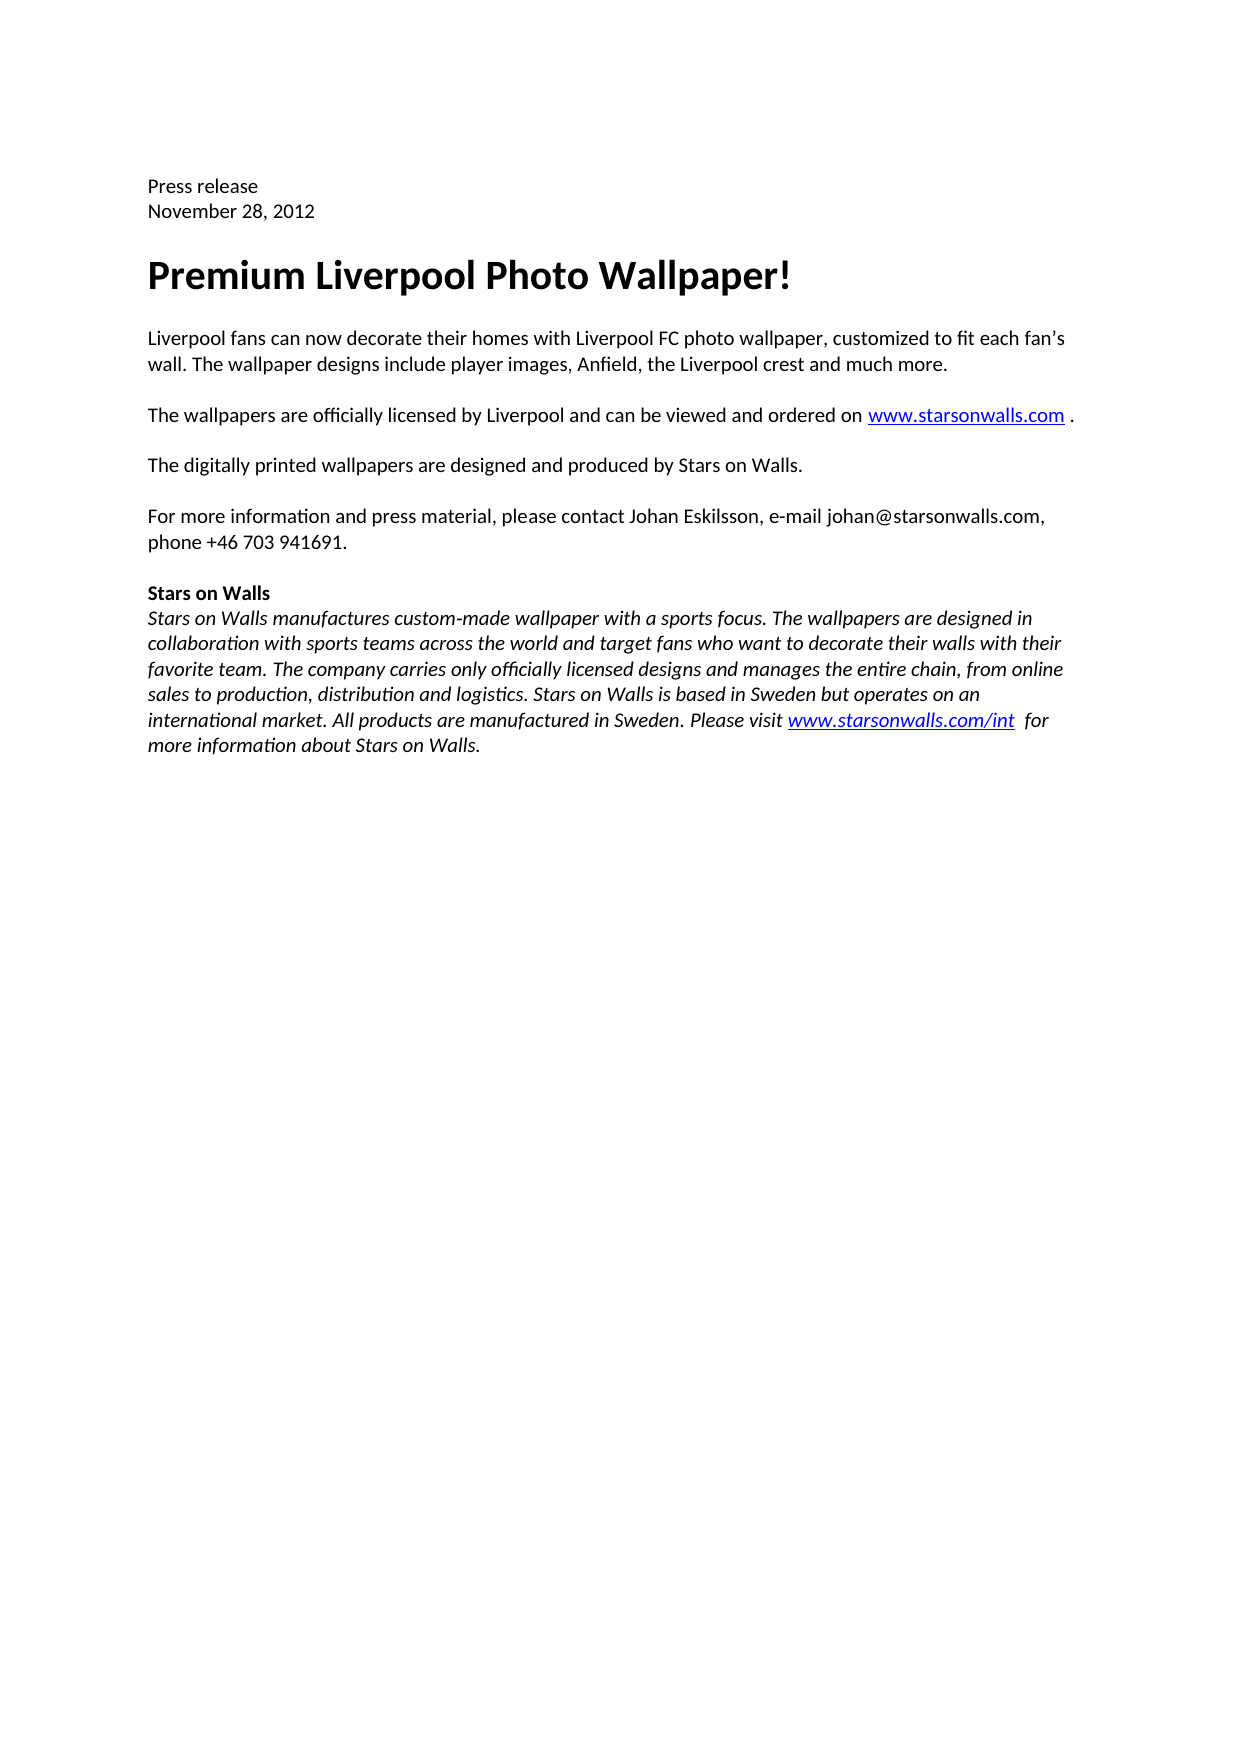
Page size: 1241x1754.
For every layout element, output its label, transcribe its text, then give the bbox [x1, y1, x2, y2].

text November 28, 2012 [148, 198, 1093, 224]
text Premium Liverpool Photo Wallpaper! [148, 249, 1093, 300]
text The digitally printed wallpapers are designed and produced by Stars on Walls. [148, 453, 1093, 478]
text For more information and press material, please contact Johan Eskilsson, e-mail johan@starsonwalls.com, phone +46 703 941691. [148, 503, 1093, 554]
text The wallpapers are officially licensed by Liverpool and can be viewed and ordered on www.starsonwalls.com . [148, 402, 1093, 427]
text Stars on Walls manufactures custom‐made wallpaper with a sports focus. The wallpapers are designed in collaboration with sports teams across the world and target fans who want to decorate their walls with their favorite team. The company carries only officially licensed designs and manages the entire chain, from online sales to production, distribution and logistics. Stars on Walls is based in Sweden but operates on an international market. All products are manufactured in Sweden. Please visit www.starsonwalls.com/int for more information about Stars on Walls. [148, 605, 1093, 758]
text Press release [148, 173, 1093, 198]
text Liverpool fans can now decorate their homes with Liverpool FC photo wallpaper, customized to fit each fan’s wall. The wallpaper designs include player images, Anfield, the Liverpool crest and much more. [148, 326, 1093, 376]
text Stars on Walls [148, 580, 1093, 605]
